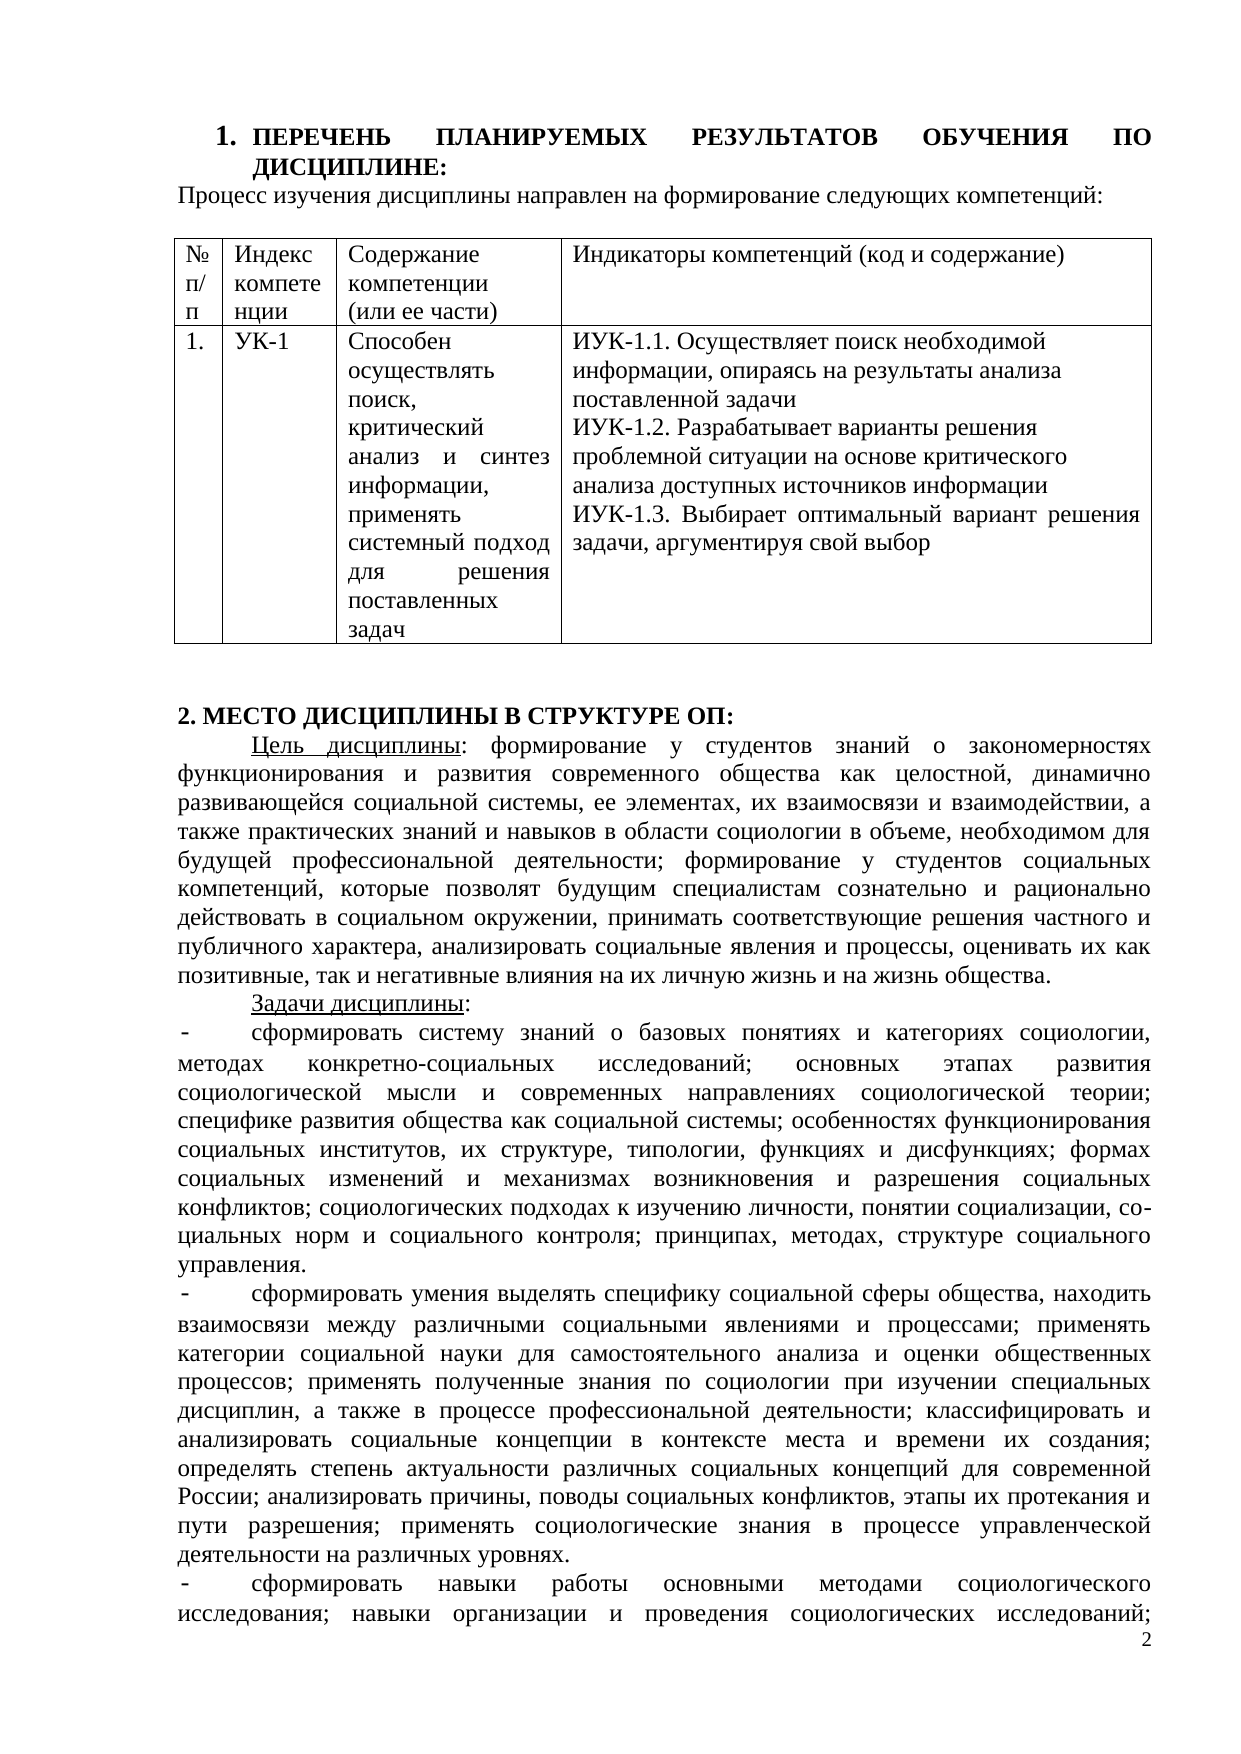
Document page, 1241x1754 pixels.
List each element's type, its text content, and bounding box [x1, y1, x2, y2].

text Цель дисциплины: формирование у студентов знаний о закономерностях функционирования и развития современного общества как целостной, динамично развивающейся социальной системы, ее элементах, их взаимосвязи и взаимодействии, а также практических знаний и навыков в области социологии в объеме, необходимом для будущей профессиональной деятельности; формирование у студентов социальных компетенций, которые позволят будущим специалистам сознательно и рационально действовать в социальном окружении, принимать соответствующие решения частного и публичного характера, анализировать социальные явления и процессы, оценивать их как позитивные, так и негативные влияния на их личную жизнь и на жизнь общества. [177, 730, 1152, 988]
table_cell Способен осуществлять поиск, критический анализ и синтез информации, применять системный подход для решения поставленных задач [337, 326, 561, 642]
table_cell [175, 326, 222, 642]
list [177, 1568, 1152, 1627]
table_cell УК-1 [223, 326, 336, 642]
list сформировать умения выделять специфику социальной сферы общества, находить взаимосвязи между различными социальными явлениями и процессами; применять категории социальной науки для самостоятельного анализа и оценки общественных процессов; применять полученные знания по социологии при изучении специальных дисциплин, а также в процессе профессиональной деятельности; классифицировать и анализировать социальные концепции в контексте места и времени их создания; определять степень актуальности различных социальных концепций для современной России; анализировать причины, поводы социальных конфликтов, этапы их протекания и пути разрешения; применять социологические знания в процессе управленческой деятельности на различных уровнях. [177, 1278, 1152, 1568]
list сформировать систему знаний о базовых понятиях и категориях социологии, методах конкретно-социальных исследований; основных этапах развития социологической мысли и современных направлениях социологической теории; специфике развития общества как социальной системы; особенностях функционирования социальных институтов, их структуре, типологии, функциях и дисфункциях; формах социальных изменений и механизмах возникновения и разрешения социальных конфликтов; социологических подходах к изучению личности, понятии социализации, социальных норм и социального контроля; принципах, методах, структуре социального управления. [177, 1017, 1152, 1278]
list ПЕРЕЧЕНЬ ПЛАНИРУЕМЫХ РЕЗУЛЬТАТОВ ОБУЧЕНИЯ ПО ДИСЦИПЛИНЕ: [215, 118, 1152, 180]
table_header Индикаторы компетенций (код и содержание) [562, 239, 1151, 325]
table_header № п/п [175, 239, 222, 325]
text 2. Место дисциплины в структуре ОП: [177, 701, 1152, 730]
text Задачи дисциплины: [177, 988, 1152, 1017]
list Процесс изучения дисциплины направлен на формирование следующих компетенций: [177, 180, 1152, 209]
table_header Индекс компетенции [223, 239, 336, 325]
table_header Содержание компетенции (или ее части) [337, 239, 561, 325]
table_cell ИУК-1.1. Осуществляет поиск необходимой информации, опираясь на результаты анализа поставленной задачи ИУК-1.2. Разрабатывает варианты решения проблемной ситуации на основе критического анализа доступных источников информации ИУК-1.3. Выбирает оптимальный вариант решения задачи, аргументируя свой выбор [562, 326, 1151, 642]
